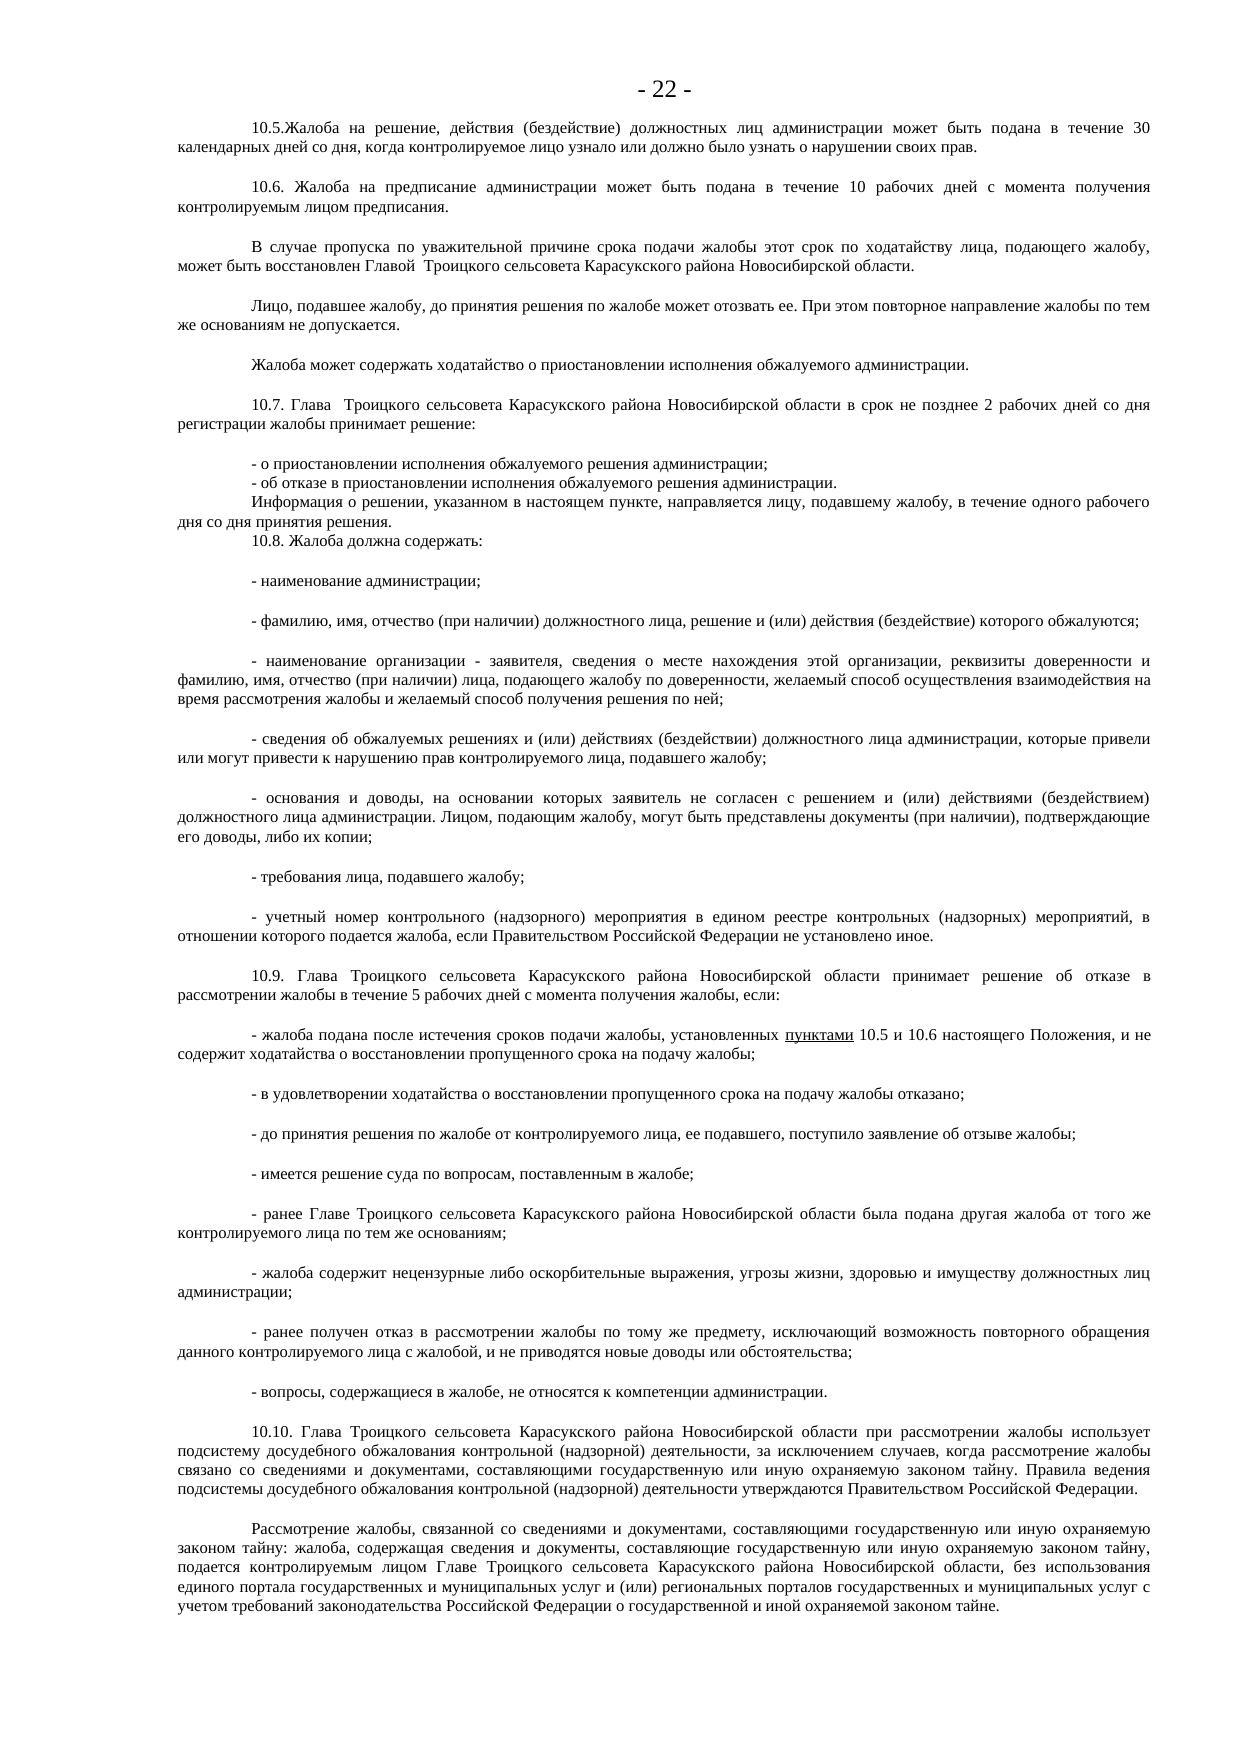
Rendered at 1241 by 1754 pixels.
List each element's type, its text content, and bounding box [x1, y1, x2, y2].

text 10.8. Жалоба должна содержать: [177, 531, 1152, 550]
text - основания и доводы, на основании которых заявитель не согласен с решением и (или) действиями (бездействием) должностного лица администрации. Лицом, подающим жалобу, могут быть представлены документы (при наличии), подтверждающие его доводы, либо их копии; [177, 788, 1152, 846]
text - до принятия решения по жалобе от контролируемого лица, ее подавшего, поступило заявление об отзыве жалобы; [177, 1124, 1152, 1143]
text - ранее получен отказ в рассмотрении жалобы по тому же предмету, исключающий возможность повторного обращения данного контролируемого лица с жалобой, и не приводятся новые доводы или обстоятельства; [177, 1322, 1152, 1361]
text - учетный номер контрольного (надзорного) мероприятия в едином реестре контрольных (надзорных) мероприятий, в отношении которого подается жалоба, если Правительством Российской Федерации не установлено иное. [177, 906, 1152, 945]
text - наименование организации - заявителя, сведения о месте нахождения этой организации, реквизиты доверенности и фамилию, имя, отчество (при наличии) лица, подающего жалобу по доверенности, желаемый способ осуществления взаимодействия на время рассмотрения жалобы и желаемый способ получения решения по ней; [177, 651, 1152, 708]
text - в удовлетворении ходатайства о восстановлении пропущенного срока на подачу жалобы отказано; [177, 1084, 1152, 1103]
text Рассмотрение жалобы, связанной со сведениями и документами, составляющими государственную или иную охраняемую законом тайну: жалоба, содержащая сведения и документы, составляющие государственную или иную охраняемую законом тайну, подается контролируемым лицом Главе Троицкого сельсовета Карасукского района Новосибирской области, без использования единого портала государственных и муниципальных услуг и (или) региональных порталов государственных и муниципальных услуг с учетом требований законодательства Российской Федерации о государственной и иной охраняемой законом тайне. [177, 1519, 1152, 1615]
text - вопросы, содержащиеся в жалобе, не относятся к компетенции администрации. [177, 1381, 1152, 1401]
text 10.6. Жалоба на предписание администрации может быть подана в течение 10 рабочих дней с момента получения контролируемым лицом предписания. [177, 177, 1152, 216]
text - жалоба содержит нецензурные либо оскорбительные выражения, угрозы жизни, здоровью и имуществу должностных лиц администрации; [177, 1263, 1152, 1301]
text - ранее Главе Троицкого сельсовета Карасукского района Новосибирской области была подана другая жалоба от того же контролируемого лица по тем же основаниям; [177, 1204, 1152, 1242]
text 10.5.Жалоба на решение, действия (бездействие) должностных лиц администрации может быть подана в течение 30 календарных дней со дня, когда контролируемое лицо узнало или должно было узнать о нарушении своих прав. [177, 118, 1152, 156]
text - об отказе в приостановлении исполнения обжалуемого решения администрации. [177, 473, 1152, 492]
text - сведения об обжалуемых решениях и (или) действиях (бездействии) должностного лица администрации, которые привели или могут привести к нарушению прав контролируемого лица, подавшего жалобу; [177, 729, 1152, 767]
text - о приостановлении исполнения обжалуемого решения администрации; [177, 454, 1152, 473]
text - фамилию, имя, отчество (при наличии) должностного лица, решение и (или) действия (бездействие) которого обжалуются; [177, 611, 1152, 630]
text 10.10. Глава Троицкого сельсовета Карасукского района Новосибирской области при рассмотрении жалобы использует подсистему досудебного обжалования контрольной (надзорной) деятельности, за исключением случаев, когда рассмотрение жалобы связано со сведениями и документами, составляющими государственную или иную охраняемую законом тайну. Правила ведения подсистемы досудебного обжалования контрольной (надзорной) деятельности утверждаются Правительством Российской Федерации. [177, 1421, 1152, 1498]
text В случае пропуска по уважительной причине срока подачи жалобы этот срок по ходатайству лица, подающего жалобу, может быть восстановлен Главой Троицкого сельсовета Карасукского района Новосибирской области. [177, 236, 1152, 275]
text 10.7. Глава Троицкого сельсовета Карасукского района Новосибирской области в срок не позднее 2 рабочих дней со дня регистрации жалобы принимает решение: [177, 395, 1152, 433]
text - наименование администрации; [177, 571, 1152, 590]
text 10.9. Глава Троицкого сельсовета Карасукского района Новосибирской области принимает решение об отказе в рассмотрении жалобы в течение 5 рабочих дней с момента получения жалобы, если: [177, 966, 1152, 1004]
text - имеется решение суда по вопросам, поставленным в жалобе; [177, 1164, 1152, 1183]
text Лицо, подавшее жалобу, до принятия решения по жалобе может отозвать ее. При этом повторное направление жалобы по тем же основаниям не допускается. [177, 296, 1152, 334]
text Жалоба может содержать ходатайство о приостановлении исполнения обжалуемого администрации. [177, 355, 1152, 374]
text - жалоба подана после истечения сроков подачи жалобы, установленных пунктами 10.5 и 10.6 настоящего Положения, и не содержит ходатайства о восстановлении пропущенного срока на подачу жалобы; [177, 1025, 1152, 1063]
text Информация о решении, указанном в настоящем пункте, направляется лицу, подавшему жалобу, в течение одного рабочего дня со дня принятия решения. [177, 492, 1152, 531]
text - требования лица, подавшего жалобу; [177, 866, 1152, 886]
